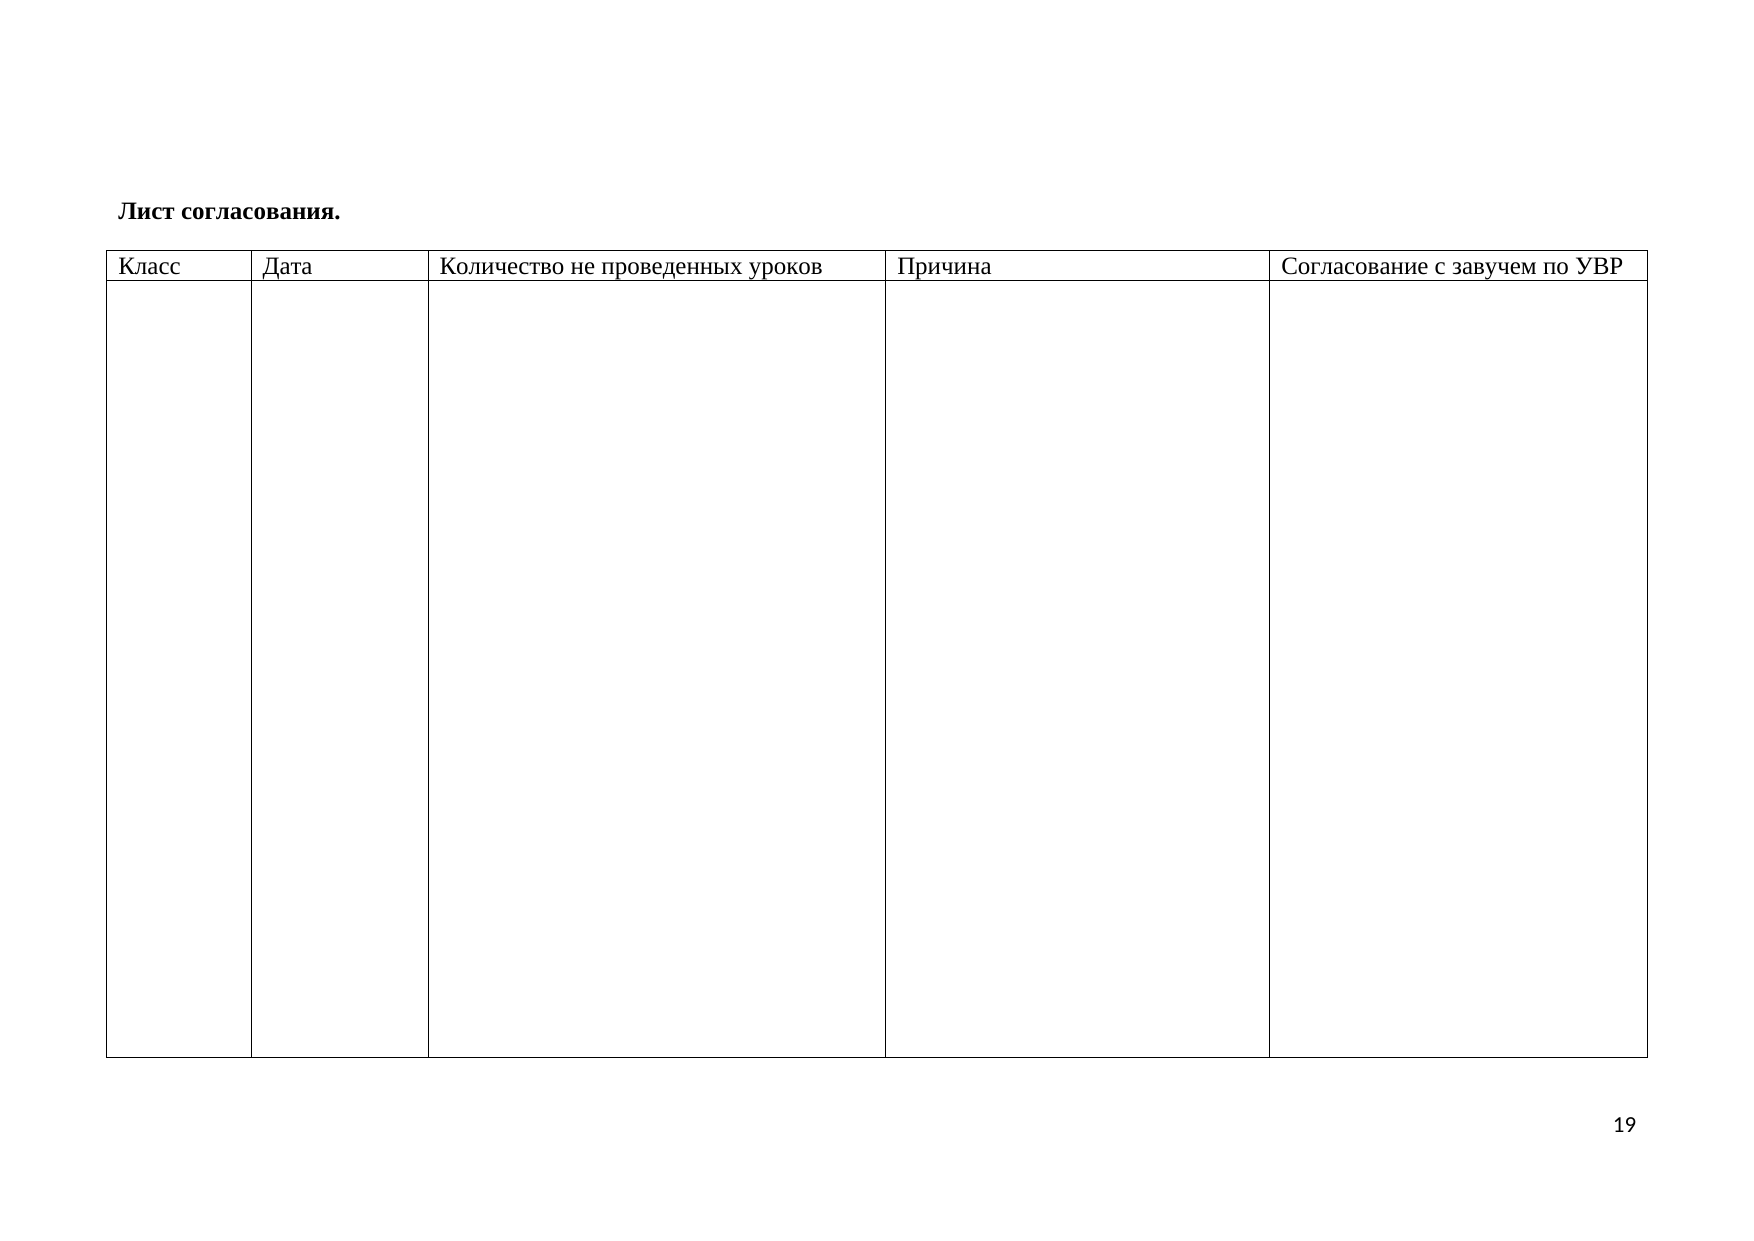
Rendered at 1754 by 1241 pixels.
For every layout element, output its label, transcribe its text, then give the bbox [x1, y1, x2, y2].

table_header Дата [252, 251, 428, 280]
text Лист согласования. [118, 196, 1636, 225]
table_cell [1270, 281, 1647, 1057]
table_header Количество не проведенных уроков [429, 251, 885, 280]
table_cell [107, 281, 251, 1057]
table_header Причина [886, 251, 1269, 280]
table_header Согласование с завучем по УВР [1270, 251, 1647, 280]
table_cell [252, 281, 428, 1057]
table_cell [429, 281, 885, 1057]
table_header Класс [107, 251, 251, 280]
table_cell [886, 281, 1269, 1057]
